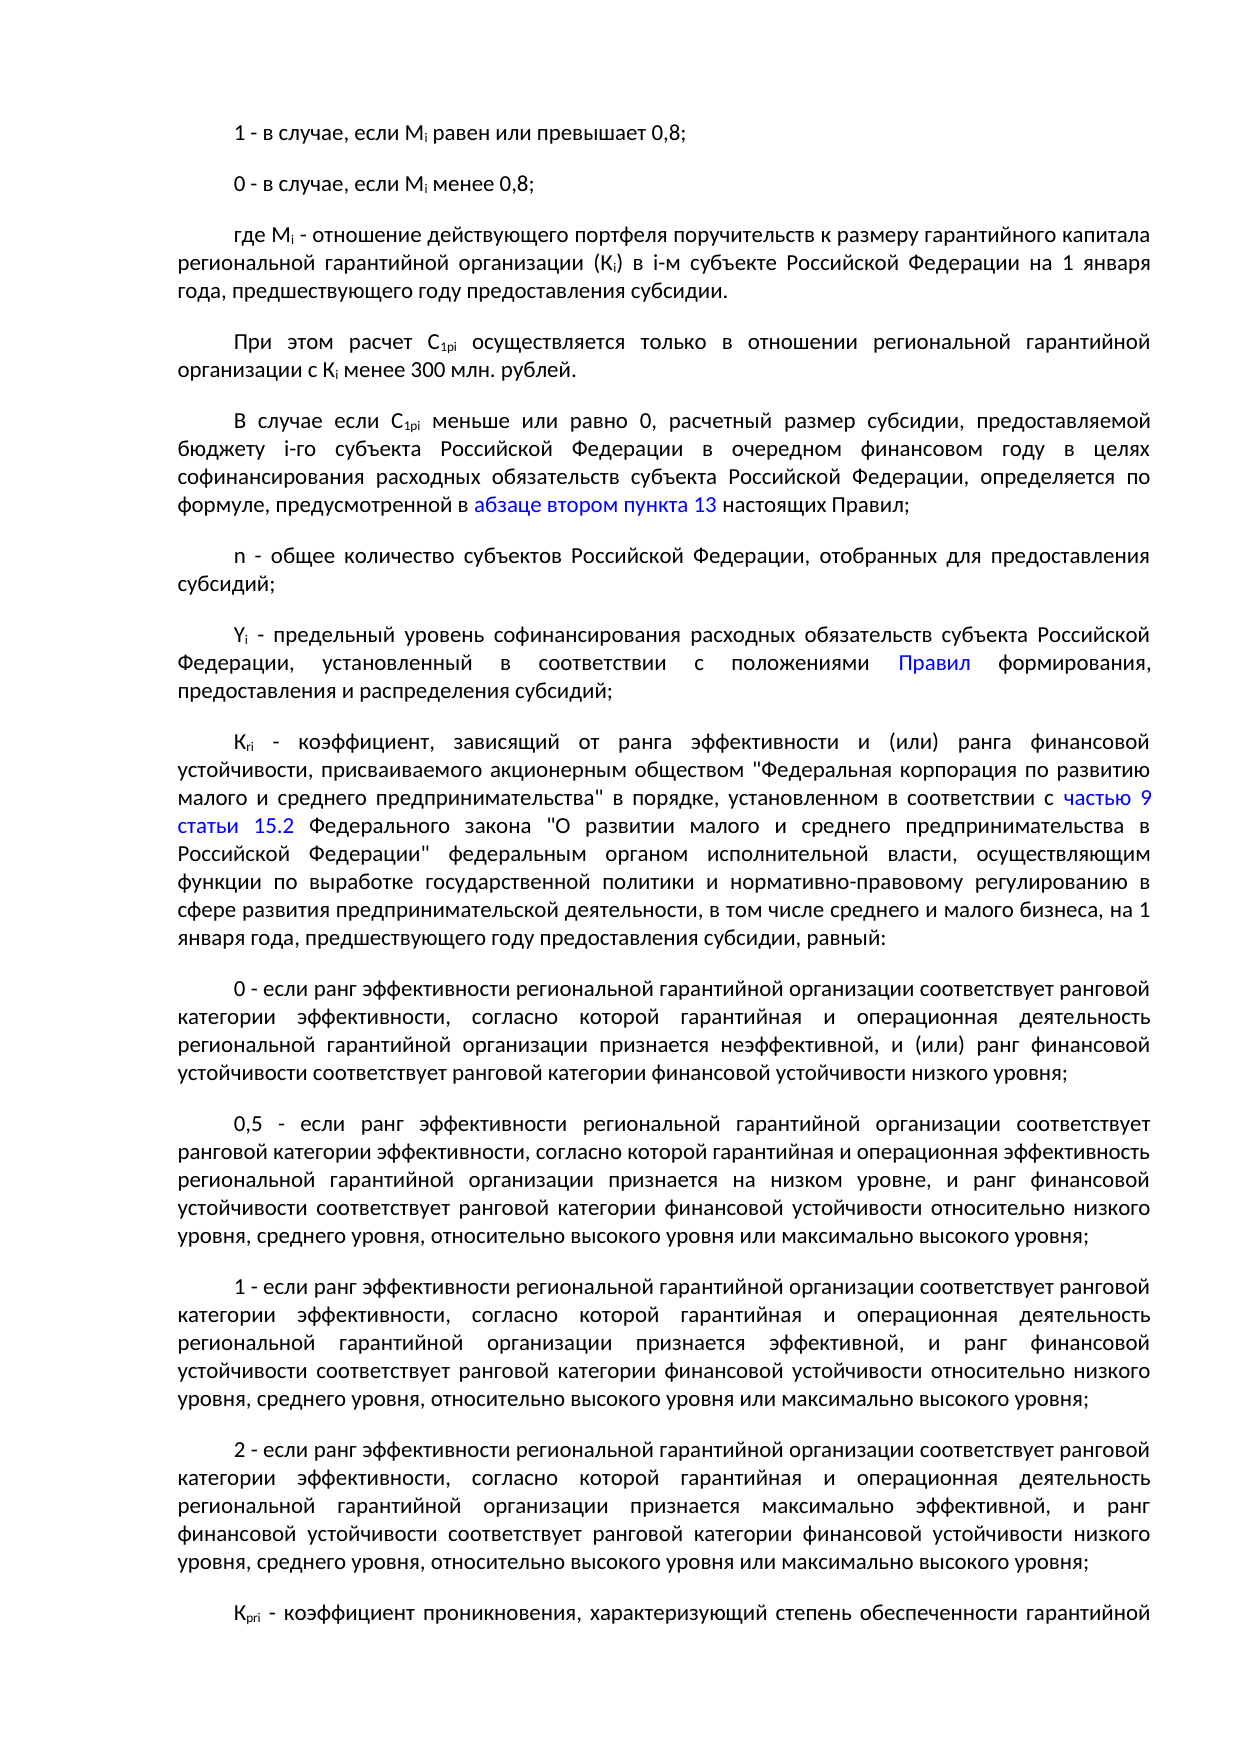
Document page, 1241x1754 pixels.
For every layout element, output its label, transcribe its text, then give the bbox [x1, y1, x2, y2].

text В случае если С1pi меньше или равно 0, расчетный размер субсидии, предоставляемой бюджету i-го субъекта Российской Федерации в очередном финансовом году в целях софинансирования расходных обязательств субъекта Российской Федерации, определяется по формуле, предусмотренной в абзаце втором пункта 13 настоящих Правил; [177, 406, 1152, 518]
text 0,5 - если ранг эффективности региональной гарантийной организации соответствует ранговой категории эффективности, согласно которой гарантийная и операционная эффективность региональной гарантийной организации признается на низком уровне, и ранг финансовой устойчивости соответствует ранговой категории финансовой устойчивости относительно низкого уровня, среднего уровня, относительно высокого уровня или максимально высокого уровня; [177, 1109, 1152, 1249]
text Yi - предельный уровень софинансирования расходных обязательств субъекта Российской Федерации, установленный в соответствии с положениями Правил формирования, предоставления и распределения субсидий; [177, 620, 1152, 704]
text 2 - если ранг эффективности региональной гарантийной организации соответствует ранговой категории эффективности, согласно которой гарантийная и операционная деятельность региональной гарантийной организации признается максимально эффективной, и ранг финансовой устойчивости соответствует ранговой категории финансовой устойчивости низкого уровня, среднего уровня, относительно высокого уровня или максимально высокого уровня; [177, 1435, 1152, 1575]
text где Мi - отношение действующего портфеля поручительств к размеру гарантийного капитала региональной гарантийной организации (Кi) в i-м субъекте Российской Федерации на 1 января года, предшествующего году предоставления субсидии. [177, 220, 1152, 304]
text 1 - в случае, если Мi равен или превышает 0,8; [177, 118, 1152, 146]
text n - общее количество субъектов Российской Федерации, отобранных для предоставления субсидий; [177, 541, 1152, 597]
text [177, 1598, 1152, 1626]
text Кri - коэффициент, зависящий от ранга эффективности и (или) ранга финансовой устойчивости, присваиваемого акционерным обществом "Федеральная корпорация по развитию малого и среднего предпринимательства" в порядке, установленном в соответствии с частью 9 статьи 15.2 Федерального закона "О развитии малого и среднего предпринимательства в Российской Федерации" федеральным органом исполнительной власти, осуществляющим функции по выработке государственной политики и нормативно-правовому регулированию в сфере развития предпринимательской деятельности, в том числе среднего и малого бизнеса, на 1 января года, предшествующего году предоставления субсидии, равный: [177, 727, 1152, 951]
text 0 - если ранг эффективности региональной гарантийной организации соответствует ранговой категории эффективности, согласно которой гарантийная и операционная деятельность региональной гарантийной организации признается неэффективной, и (или) ранг финансовой устойчивости соответствует ранговой категории финансовой устойчивости низкого уровня; [177, 974, 1152, 1086]
text 0 - в случае, если Мi менее 0,8; [177, 169, 1152, 197]
text При этом расчет С1pi осуществляется только в отношении региональной гарантийной организации с Кi менее 300 млн. рублей. [177, 327, 1152, 383]
text 1 - если ранг эффективности региональной гарантийной организации соответствует ранговой категории эффективности, согласно которой гарантийная и операционная деятельность региональной гарантийной организации признается эффективной, и ранг финансовой устойчивости соответствует ранговой категории финансовой устойчивости относительно низкого уровня, среднего уровня, относительно высокого уровня или максимально высокого уровня; [177, 1272, 1152, 1412]
